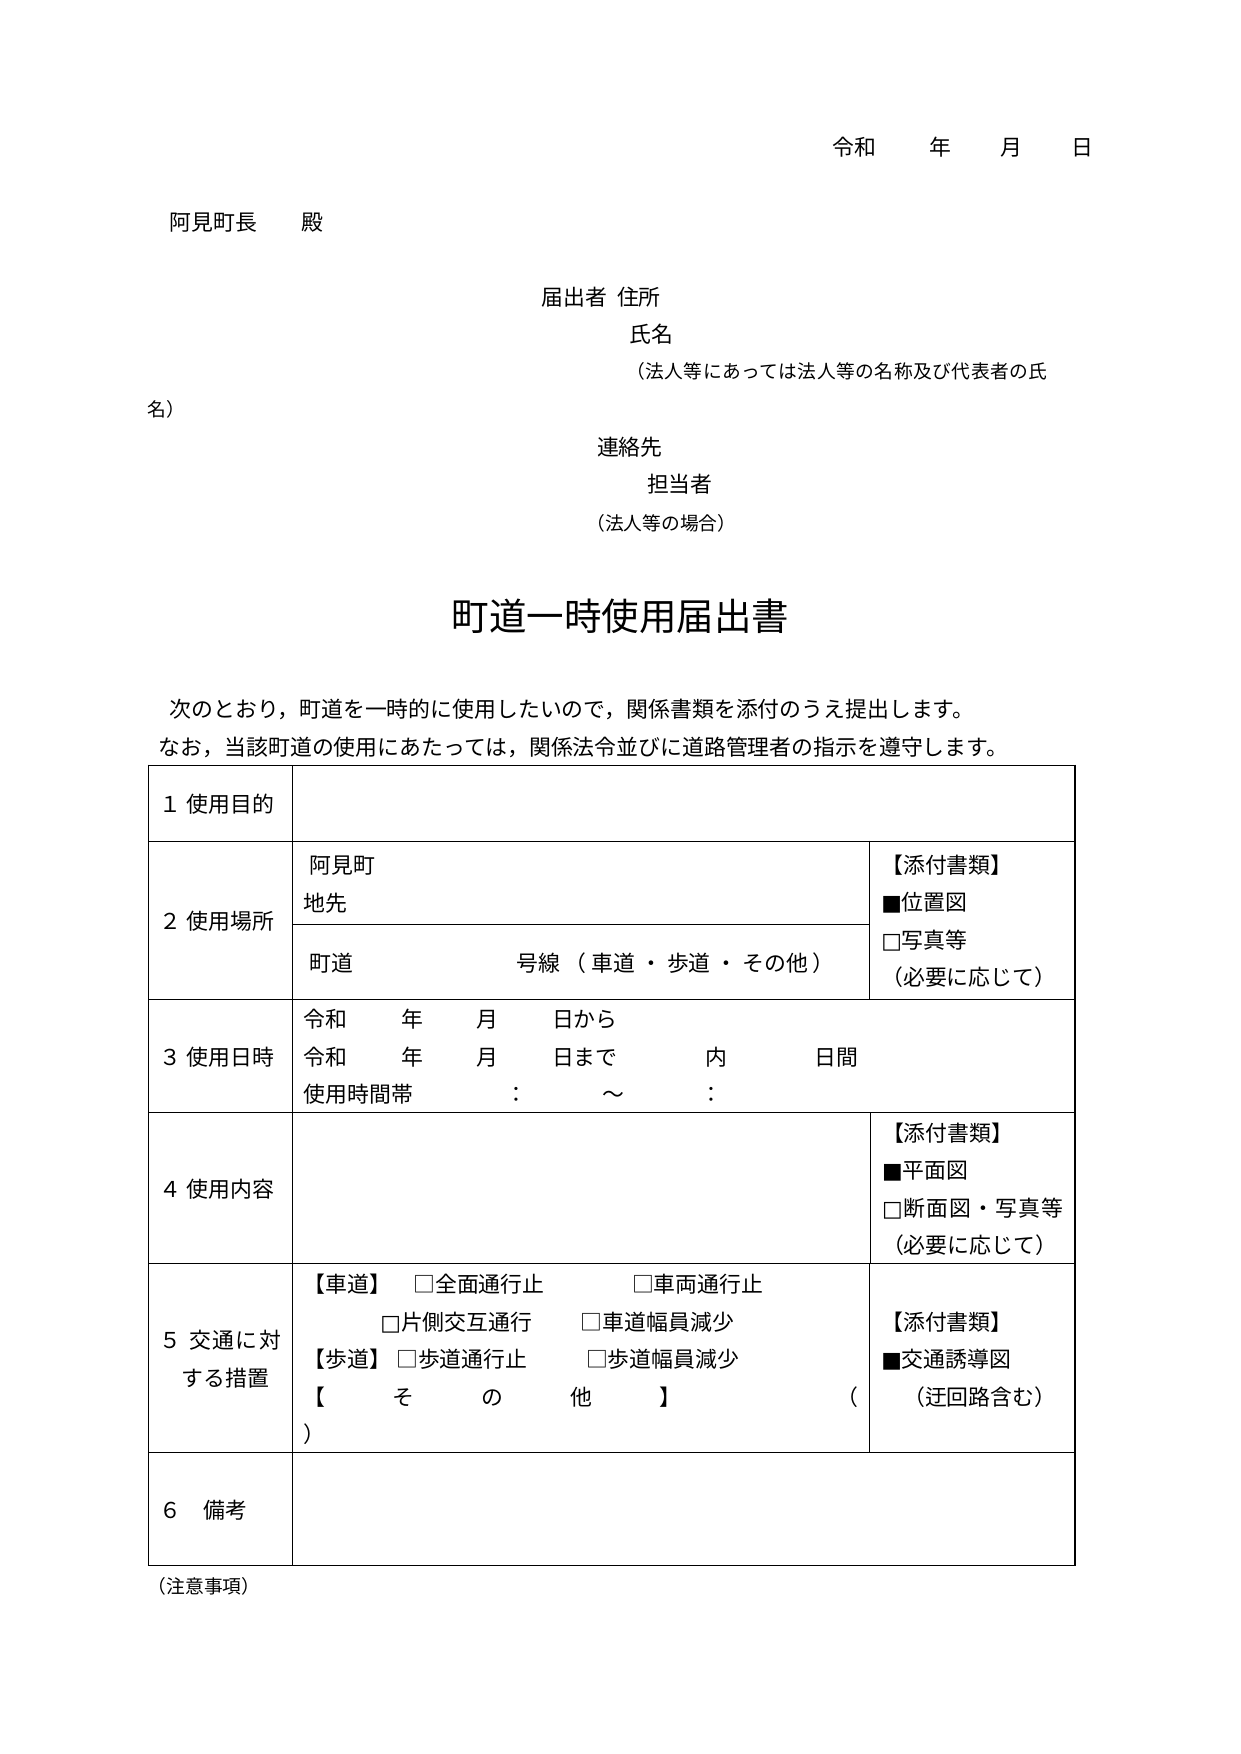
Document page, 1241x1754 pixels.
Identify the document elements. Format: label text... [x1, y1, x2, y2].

text （注意事項） [148, 1566, 1092, 1604]
text 届出者 住所 [148, 277, 1005, 314]
table_cell ５ 交通に対する措置 [149, 1264, 292, 1452]
table_cell 令和 年 月 日から 令和 年 月 日まで 内 日間 使用時間帯 ： ～ ： [293, 1000, 1074, 1112]
text 阿見町長 殿 [148, 202, 1092, 239]
table_cell 【車道】 □全面通行止 □車両通行止 □片側交互通行 □車道幅員減少 【歩道】 □歩道通行止 □歩道幅員減少 【その他】 （ ） [293, 1264, 869, 1452]
text 氏名 [148, 314, 1049, 352]
table_cell 【添付書類】 ■平面図 □断面図・写真等（必要に応じて） [871, 1113, 1074, 1263]
table_cell 町道 号線 （ 車道 ・ 歩道 ・ その他 ） [293, 925, 869, 998]
text 担当者 [148, 464, 1049, 502]
table_cell ４ 使用内容 [149, 1113, 292, 1263]
text （法人等の場合） [148, 502, 1049, 539]
table_cell [293, 1453, 1074, 1565]
table_cell 阿見町 地先 [293, 842, 869, 924]
table_header [293, 766, 1074, 841]
table_cell [293, 1113, 870, 1263]
text 連絡先 [148, 427, 1049, 464]
table_cell 【添付書類】 ■交通誘導図 （迂回路含む） [870, 1264, 1074, 1452]
text 次のとおり，町道を一時的に使用したいので，関係書類を添付のうえ提出します。 [148, 689, 1092, 727]
text 令和 年 月 日 [148, 127, 1092, 164]
table_cell 【添付書類】 ■位置図 □写真等 （必要に応じて） [870, 842, 1074, 998]
text （法人等にあっては法人等の名称及び代表者の氏名） [148, 352, 1049, 427]
text 町道一時使用届出書 [148, 577, 1092, 652]
text なお，当該町道の使用にあたっては，関係法令並びに道路管理者の指示を遵守します。 [148, 727, 1092, 764]
table_cell ３ 使用日時 [149, 1000, 292, 1112]
table_header １ 使用目的 [149, 766, 292, 841]
table_cell ６ 備考 [149, 1453, 292, 1565]
table_cell ２ 使用場所 [149, 842, 292, 998]
